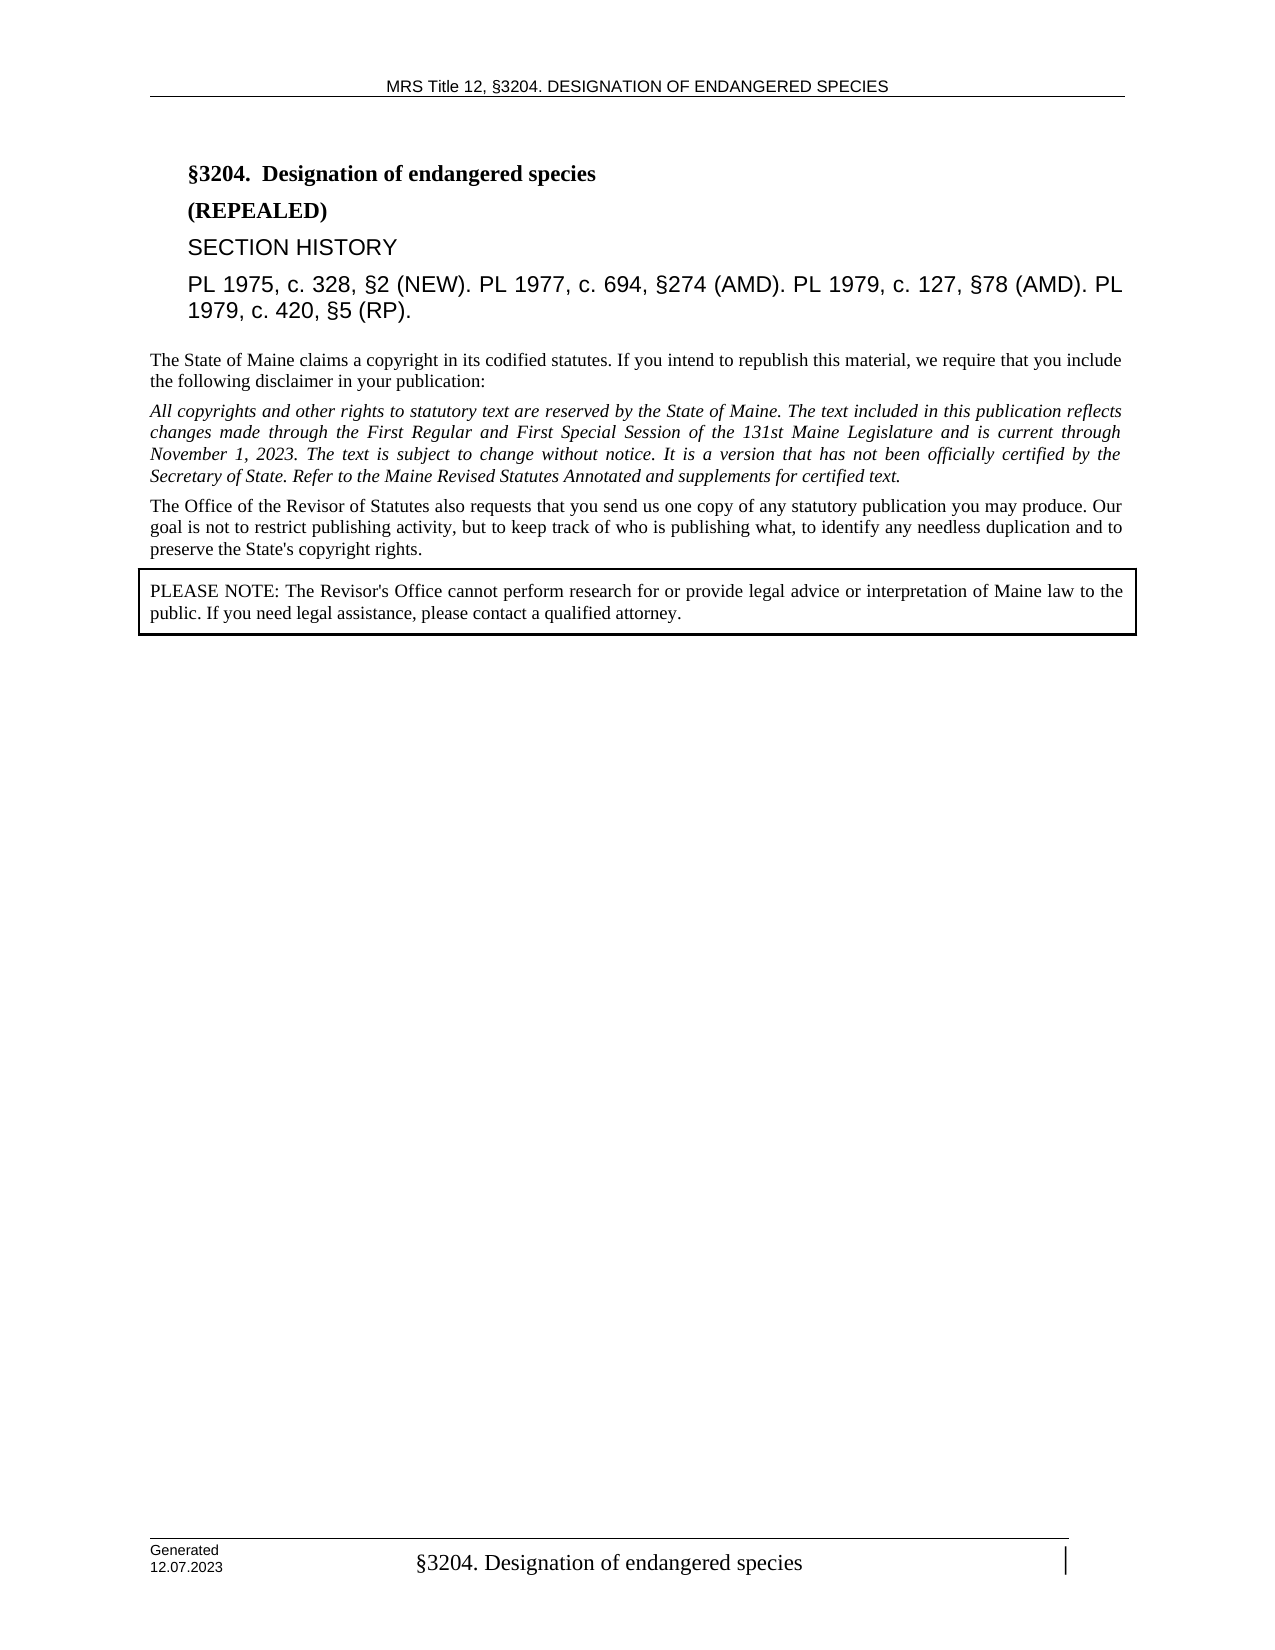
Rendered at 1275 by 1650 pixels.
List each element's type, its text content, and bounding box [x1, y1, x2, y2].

text The Office of the Revisor of Statutes also requests that you send us one copy of any statutory publication you may produce. Our goal is not to restrict publishing activity, but to keep track of who is publishing what, to identify any needless duplication and to preserve the State's copyright rights. [150, 494, 1125, 559]
text (REPEALED) [187, 197, 1125, 223]
text SECTION HISTORY [187, 234, 1125, 260]
text The State of Maine claims a copyright in its codified statutes. If you intend to republish this material, we require that you include the following disclaimer in your publication: [150, 348, 1125, 392]
text All copyrights and other rights to statutory text are reserved by the State of Maine. The text included in this publication reflects changes made through the First Regular and First Special Session of the 131st Maine Legislature and is current through November 1, 2023 . The text is subject to change without notice. It is a version that has not been officially certified by the Secretary of State. Refer to the Maine Revised Statutes Annotated and supplements for certified text. [150, 400, 1125, 486]
text PL 1975, c. 328, §2 (NEW). PL 1977, c. 694, §274 (AMD). PL 1979, c. 127, §78 (AMD). PL 1979, c. 420, §5 (RP). [187, 271, 1125, 323]
text PLEASE NOTE: The Revisor's Office cannot perform research for or provide legal advice or interpretation of Maine law to the public. If you need legal assistance, please contact a qualified attorney. [140, 570, 1135, 633]
text §3204. Designation of endangered species [187, 160, 1125, 187]
